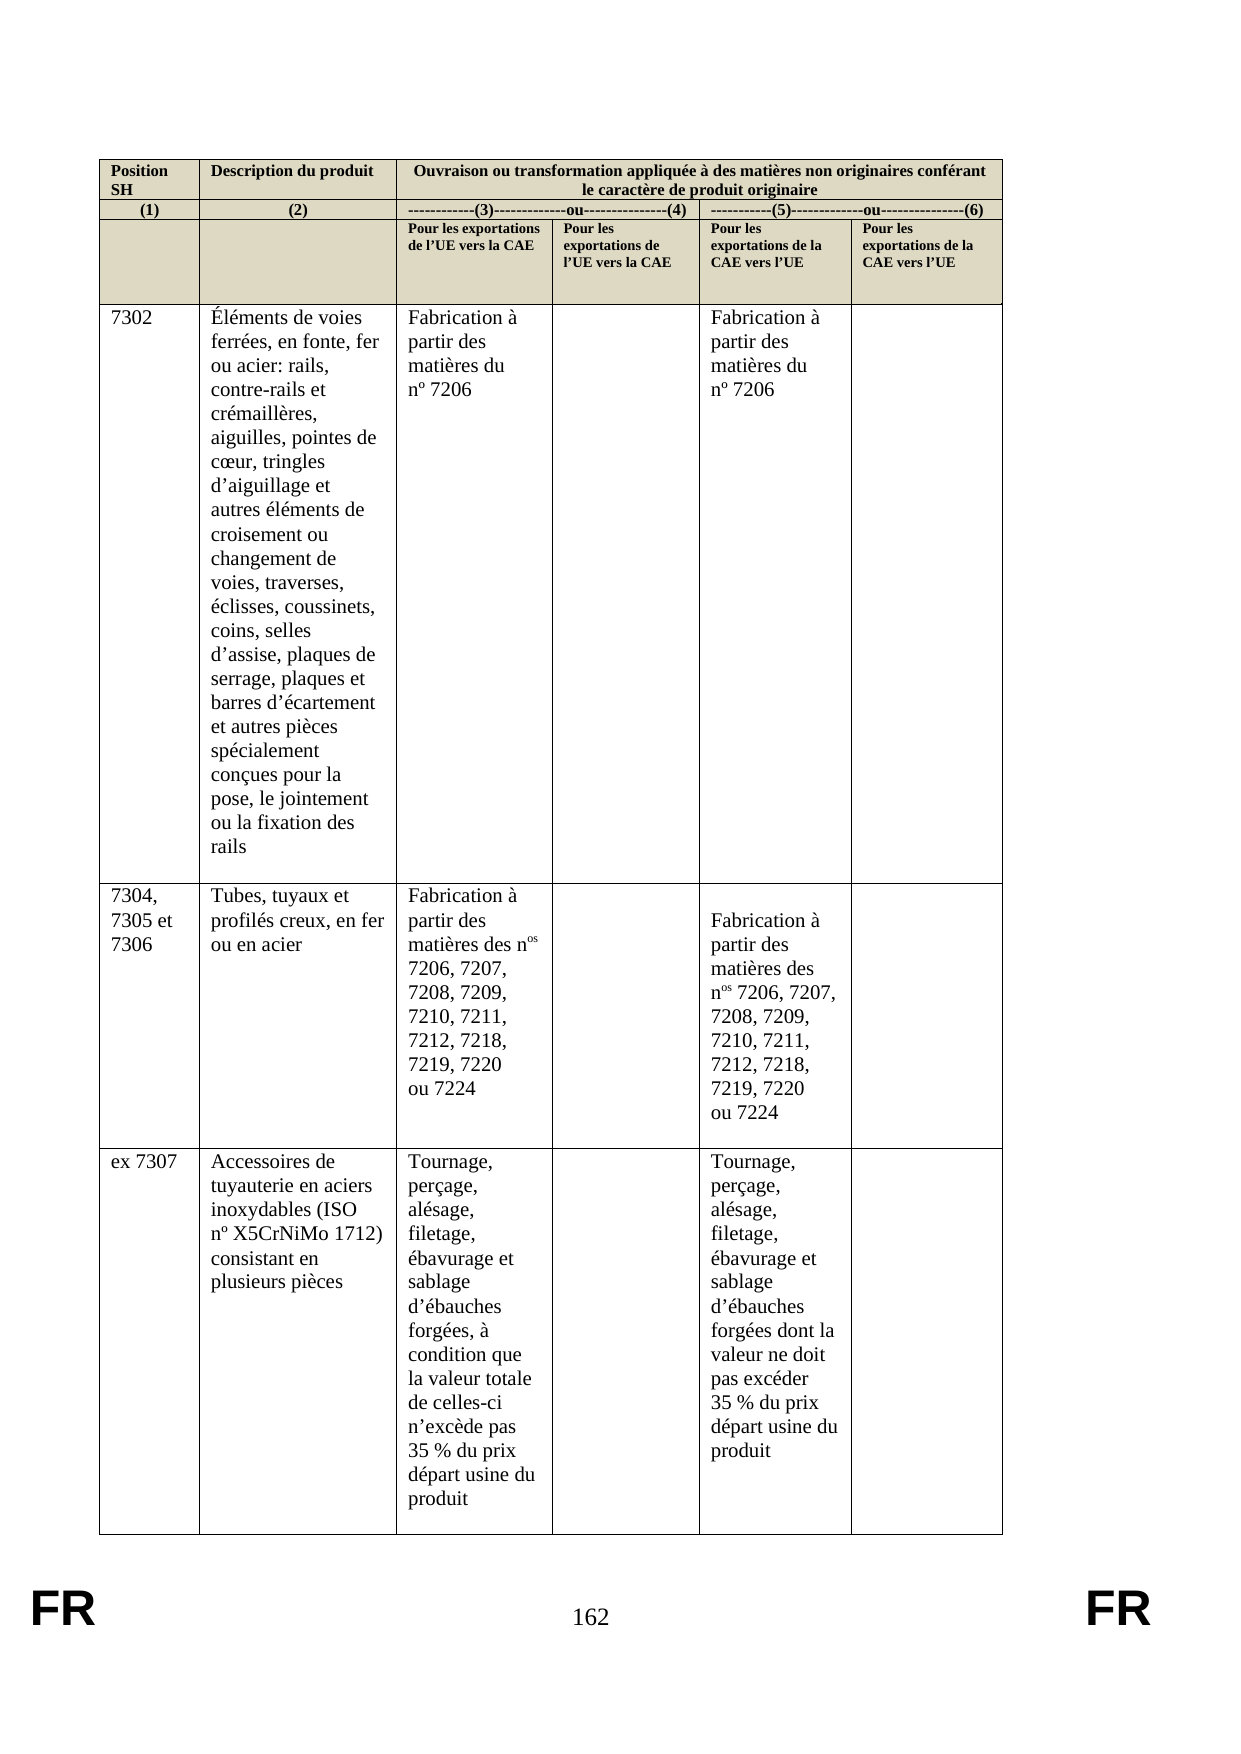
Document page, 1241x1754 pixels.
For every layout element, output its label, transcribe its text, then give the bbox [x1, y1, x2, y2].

table_header Position SH [100, 160, 199, 199]
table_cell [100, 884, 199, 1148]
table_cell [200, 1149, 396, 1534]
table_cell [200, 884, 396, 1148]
table_cell -----------(5)-------------ou---------------(6) [700, 200, 1002, 219]
table_cell [100, 220, 199, 304]
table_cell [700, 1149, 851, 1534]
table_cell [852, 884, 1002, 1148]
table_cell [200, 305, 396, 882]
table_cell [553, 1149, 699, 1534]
table_cell (2) [200, 200, 396, 219]
table_cell Pour les exportations de la CAE vers l’UE [852, 220, 1002, 304]
table_cell (1) [100, 200, 199, 219]
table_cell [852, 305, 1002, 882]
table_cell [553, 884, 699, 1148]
table_cell ------------(3)-------------ou---------------(4) [397, 200, 699, 219]
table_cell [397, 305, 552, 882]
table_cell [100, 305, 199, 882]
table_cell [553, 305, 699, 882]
table_cell Pour les exportations de l’UE vers la CAE [397, 220, 552, 304]
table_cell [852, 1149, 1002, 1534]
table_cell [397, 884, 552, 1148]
table_cell Pour les exportations de l’UE vers la CAE [553, 220, 699, 304]
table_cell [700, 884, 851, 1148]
table_header Description du produit [200, 160, 396, 199]
table_header Ouvraison ou transformation appliquée à des matières non originaires conférant le caractère de produit originaire [397, 160, 1002, 199]
table_cell Pour les exportations de la CAE vers l’UE [700, 220, 851, 304]
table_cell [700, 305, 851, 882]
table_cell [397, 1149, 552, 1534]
table_cell [200, 220, 396, 304]
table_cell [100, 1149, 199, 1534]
